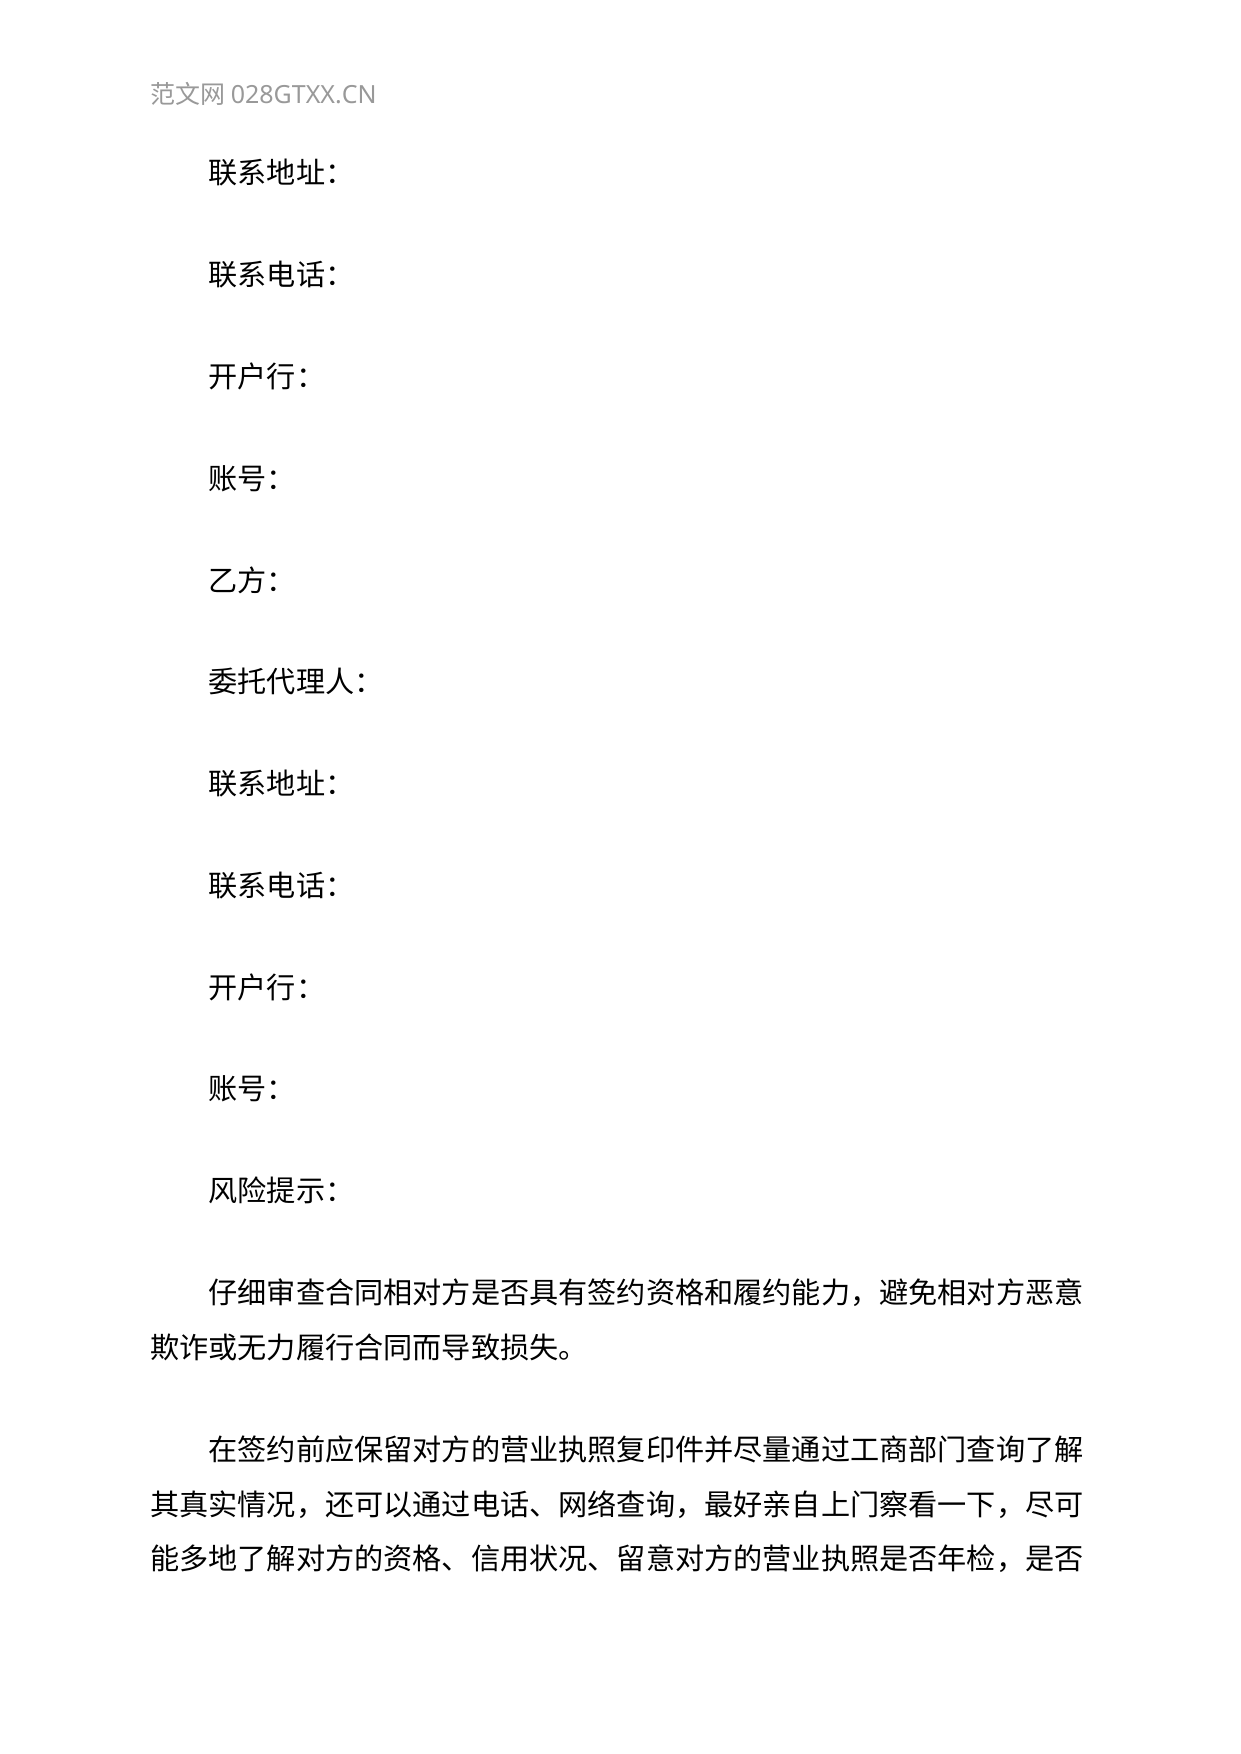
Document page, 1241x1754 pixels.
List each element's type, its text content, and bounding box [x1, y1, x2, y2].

text 账号： [150, 1066, 1090, 1108]
text 联系电话： [150, 862, 1090, 905]
text 仔细审查合同相对方是否具有签约资格和履约能力，避免相对方恶意欺诈或无力履行合同而导致损失。 [150, 1269, 1090, 1367]
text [150, 1426, 1090, 1578]
text 风险提示： [150, 1168, 1090, 1210]
text 委托代理人： [150, 659, 1090, 701]
text 联系地址： [150, 761, 1090, 803]
text 联系地址： [150, 150, 1090, 192]
text 开户行： [150, 353, 1090, 396]
text 开户行： [150, 964, 1090, 1006]
text 联系电话： [150, 252, 1090, 294]
text 乙方： [150, 557, 1090, 599]
text 账号： [150, 455, 1090, 498]
